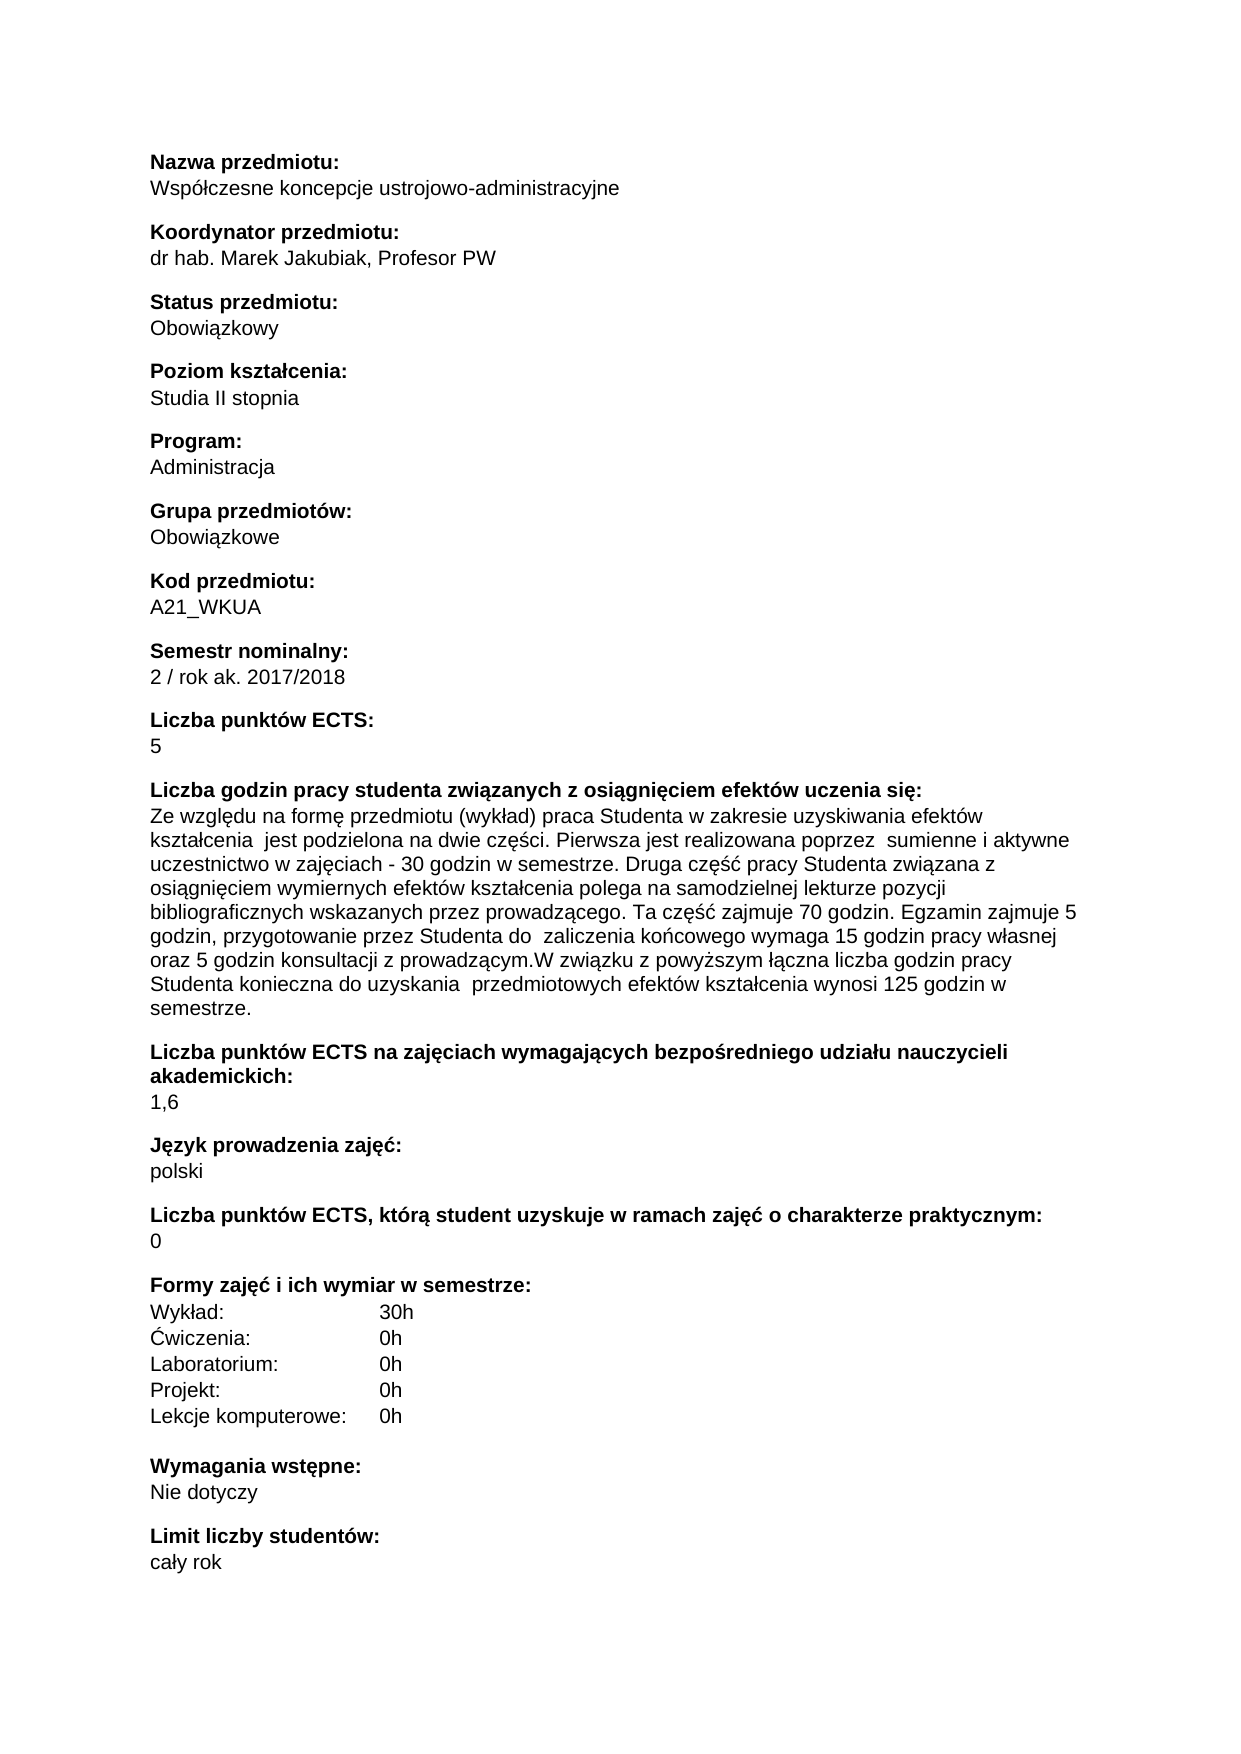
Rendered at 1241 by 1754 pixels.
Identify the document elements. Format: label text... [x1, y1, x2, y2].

table_header 30h [369, 1300, 597, 1324]
text Obowiązkowe [150, 525, 1090, 549]
text Semestr nominalny: [150, 638, 1090, 662]
text Nie dotyczy [150, 1480, 1090, 1504]
table_cell 0h [369, 1324, 597, 1350]
text A21_WKUA [150, 595, 1090, 619]
text Nazwa przedmiotu: [150, 150, 1090, 174]
table_cell 0h [369, 1376, 597, 1402]
text Liczba godzin pracy studenta związanych z osiągnięciem efektów uczenia się: [150, 778, 1090, 802]
text Język prowadzenia zajęć: [150, 1133, 1090, 1157]
text dr hab. Marek Jakubiak, Profesor PW [150, 246, 1090, 270]
text Status przedmiotu: [150, 289, 1090, 313]
table_cell Projekt: [140, 1378, 367, 1402]
text 0 [150, 1229, 1090, 1253]
text Formy zajęć i ich wymiar w semestrze: [150, 1273, 1090, 1297]
text Ze względu na formę przedmiotu (wykład) praca Studenta w zakresie uzyskiwania efektów kształcenia jest podzielona na dwie części. Pierwsza jest realizowana poprzez sumienne i aktywne uczestnictwo w zajęciach - 30 godzin w semestrze. Druga część pracy Studenta związana z osiągnięciem wymiernych efektów kształcenia polega na samodzielnej lekturze pozycji bibliograficznych wskazanych przez prowadzącego. Ta część zajmuje 70 godzin. Egzamin zajmuje 5 godzin, przygotowanie przez Studenta do zaliczenia końcowego wymaga 15 godzin pracy własnej oraz 5 godzin konsultacji z prowadzącym.W związku z powyższym łączna liczba godzin pracy Studenta konieczna do uzyskania przedmiotowych efektów kształcenia wynosi 125 godzin w semestrze. [150, 804, 1090, 1020]
text polski [150, 1159, 1090, 1183]
text Liczba punktów ECTS na zajęciach wymagających bezpośredniego udziału nauczycieli akademickich: [150, 1039, 1090, 1087]
text Koordynator przedmiotu: [150, 220, 1090, 244]
text Poziom kształcenia: [150, 359, 1090, 383]
table_cell 0h [369, 1402, 597, 1428]
table_cell Laboratorium: [140, 1352, 367, 1376]
text 5 [150, 734, 1090, 758]
text Administracja [150, 455, 1090, 479]
table_cell 0h [369, 1350, 597, 1376]
text 2 / rok ak. 2017/2018 [150, 664, 1090, 688]
table_header Wykład: [140, 1300, 367, 1324]
text Liczba punktów ECTS: [150, 708, 1090, 732]
text Grupa przedmiotów: [150, 499, 1090, 523]
text Kod przedmiotu: [150, 569, 1090, 593]
text Limit liczby studentów: [150, 1523, 1090, 1547]
text Studia II stopnia [150, 385, 1090, 409]
table_cell Ćwiczenia: [140, 1326, 367, 1350]
text Program: [150, 429, 1090, 453]
table_cell Lekcje komputerowe: [140, 1404, 367, 1428]
text Obowiązkowy [150, 316, 1090, 339]
text cały rok [150, 1549, 1090, 1573]
text Wymagania wstępne: [150, 1454, 1090, 1478]
text Współczesne koncepcje ustrojowo-administracyjne [150, 176, 1090, 200]
text Liczba punktów ECTS, którą student uzyskuje w ramach zajęć o charakterze praktycznym: [150, 1203, 1090, 1227]
text 1,6 [150, 1089, 1090, 1113]
